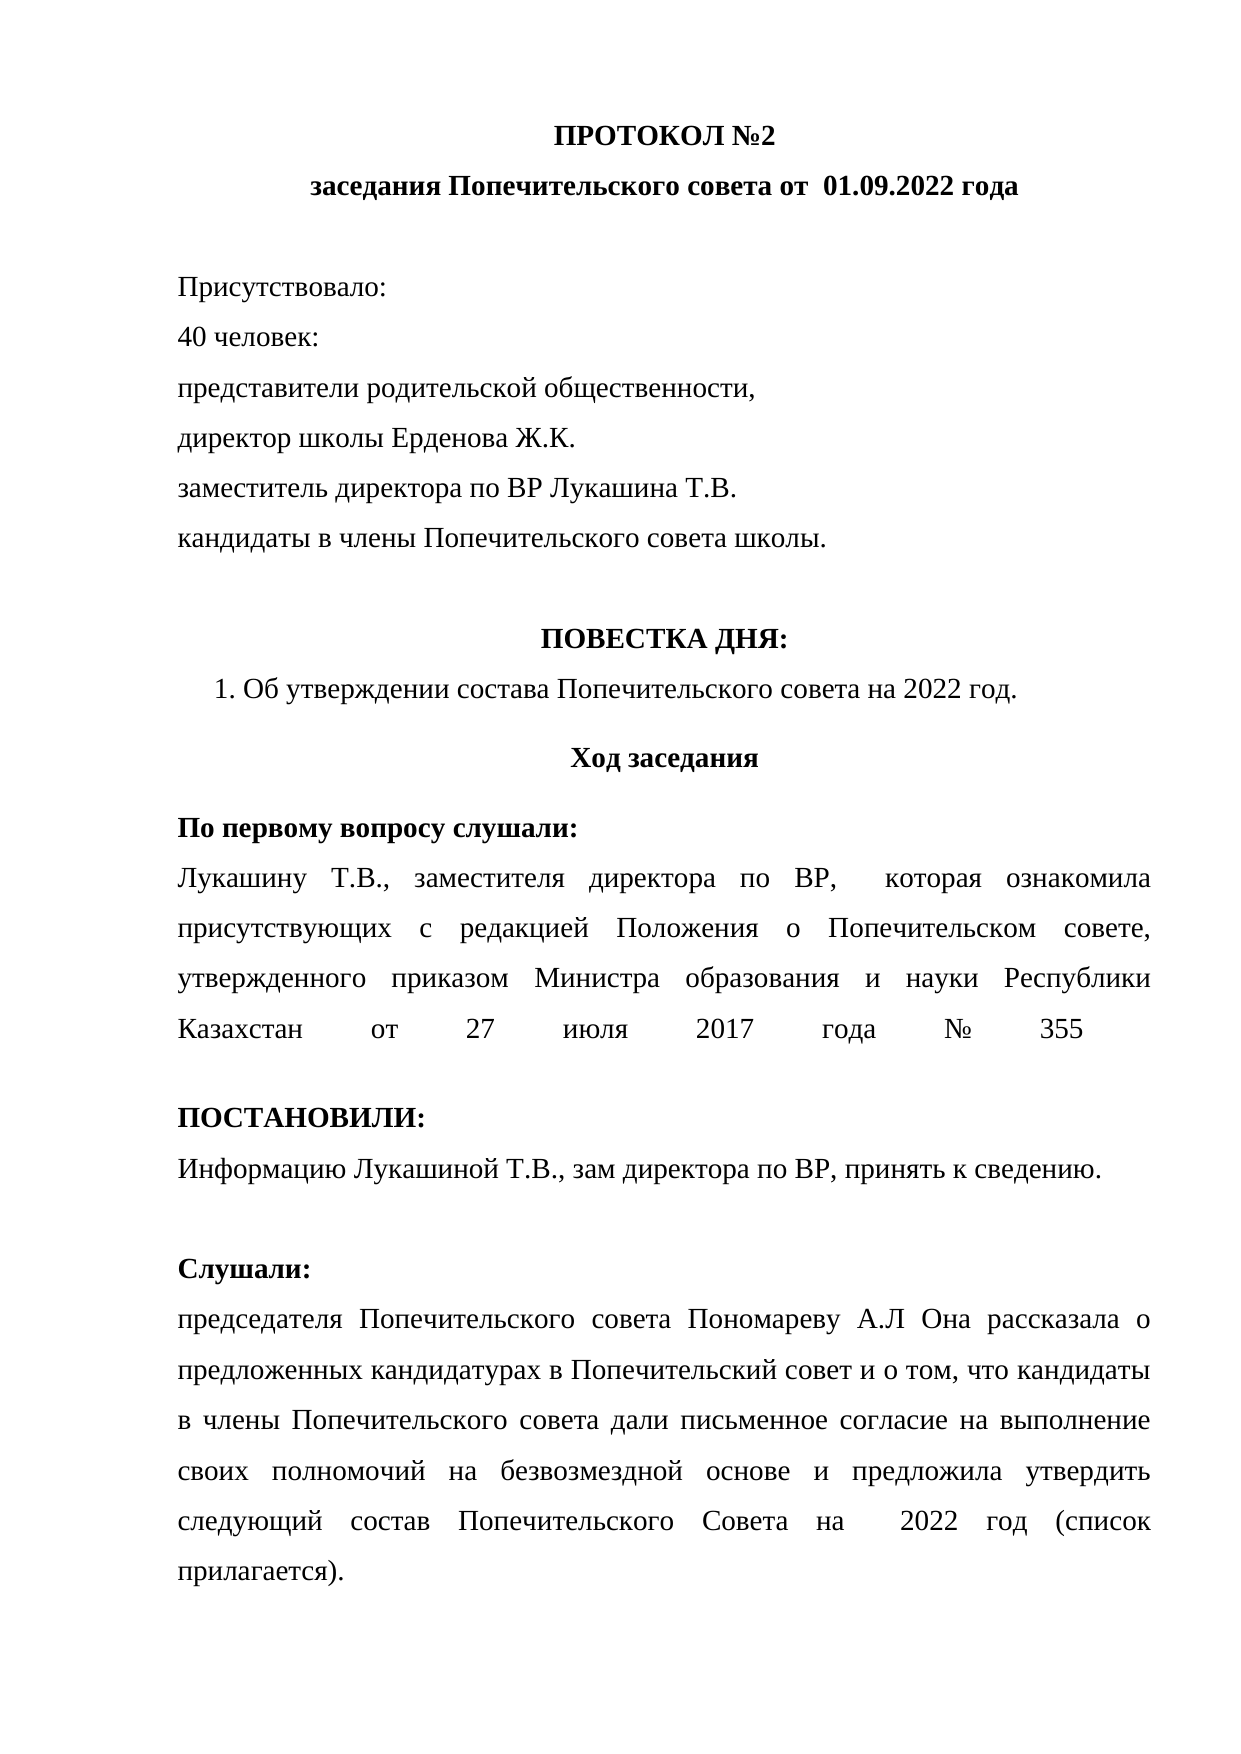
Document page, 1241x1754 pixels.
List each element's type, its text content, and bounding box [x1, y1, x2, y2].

text директор школы Ерденова Ж.К. [177, 420, 1152, 453]
text кандидаты в члены Попечительского совета школы. [177, 521, 1152, 554]
text Присутствовало: [177, 269, 1152, 303]
text Лукашину Т.В., заместителя директора по ВР, которая ознакомила присутствующих с редакцией Положения о Попечительском совете, утвержденного приказом Министра образования и науки Республики Казахстан от 27 июля 2017 года № 355 [177, 860, 1152, 1086]
text 40 человек: [177, 319, 1152, 353]
text ПРОТОКОЛ №2 [177, 118, 1152, 152]
text ПОСТАНОВИЛИ: [177, 1100, 1152, 1134]
text заместитель директора по ВР Лукашина Т.В. [177, 470, 1152, 504]
text председателя Попечительского совета Пономареву А.Л Она рассказала о предложенных кандидатурах в Попечительский совет и о том, что кандидаты в члены Попечительского совета дали письменное согласие на выполнение своих полномочий на безвозмездной основе и предложила утвердить следующий состав Попечительского Совета на 2022 год (список прилагается). [177, 1302, 1152, 1587]
text По первому вопросу слушали: [177, 810, 1152, 843]
text Ход заседания [177, 741, 1152, 774]
text Информацию Лукашиной Т.В., зам директора по ВР, принять к сведению. [177, 1151, 1152, 1184]
text заседания Попечительского совета от 01.09.2022 года [177, 168, 1152, 202]
text 1. Об утверждении состава Попечительского совета на 2022 год. [177, 672, 1152, 705]
text представители родительской общественности, [177, 370, 1152, 403]
text Слушали: [177, 1251, 1152, 1285]
text ПОВЕСТКА ДНЯ: [177, 621, 1152, 655]
